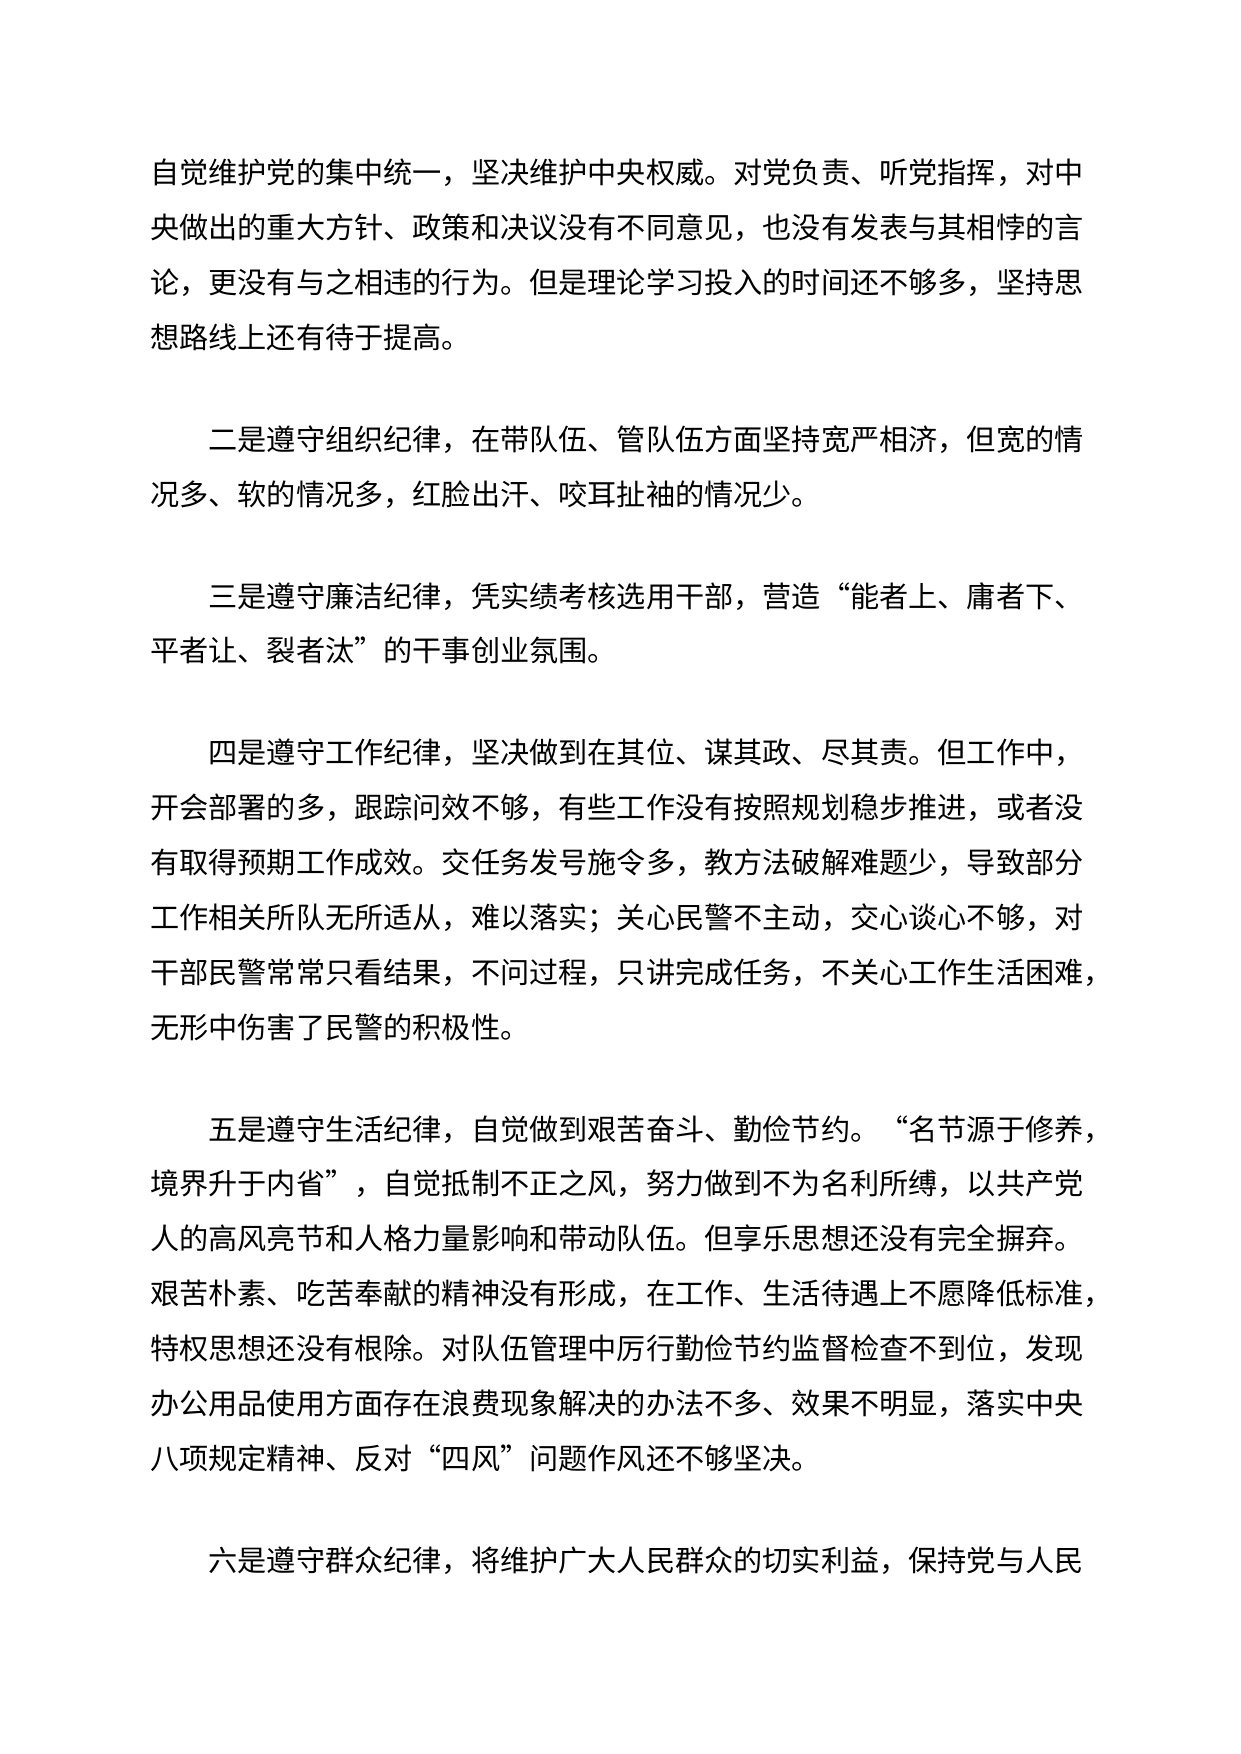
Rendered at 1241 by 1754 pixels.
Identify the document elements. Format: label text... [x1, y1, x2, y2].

text 四是遵守工作纪律，坚决做到在其位、谋其政、尽其责。但工作中，开会部署的多，跟踪问效不够，有些工作没有按照规划稳步推进，或者没有取得预期工作成效。交任务发号施令多，教方法破解难题少，导致部分工作相关所队无所适从，难以落实；关心民警不主动，交心谈心不够，对干部民警常常只看结果，不问过程，只讲完成任务，不关心工作生活困难，无形中伤害了民警的积极性。 [150, 730, 1090, 1047]
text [150, 150, 1090, 357]
text 二是遵守组织纪律，在带队伍、管队伍方面坚持宽严相济，但宽的情况多、软的情况多，红脸出汗、咬耳扯袖的情况少。 [150, 416, 1090, 514]
text 五是遵守生活纪律，自觉做到艰苦奋斗、勤俭节约。“名节源于修养，境界升于内省”，自觉抵制不正之风，努力做到不为名利所缚，以共产党人的高风亮节和人格力量影响和带动队伍。但享乐思想还没有完全摒弃。艰苦朴素、吃苦奉献的精神没有形成，在工作、生活待遇上不愿降低标准，特权思想还没有根除。对队伍管理中厉行勤俭节约监督检查不到位，发现办公用品使用方面存在浪费现象解决的办法不多、效果不明显，落实中央八项规定精神、反对“四风”问题作风还不够坚决。 [150, 1106, 1090, 1478]
text 三是遵守廉洁纪律，凭实绩考核选用干部，营造“能者上、庸者下、平者让、裂者汰”的干事创业氛围。 [150, 573, 1090, 670]
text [150, 1537, 1090, 1579]
